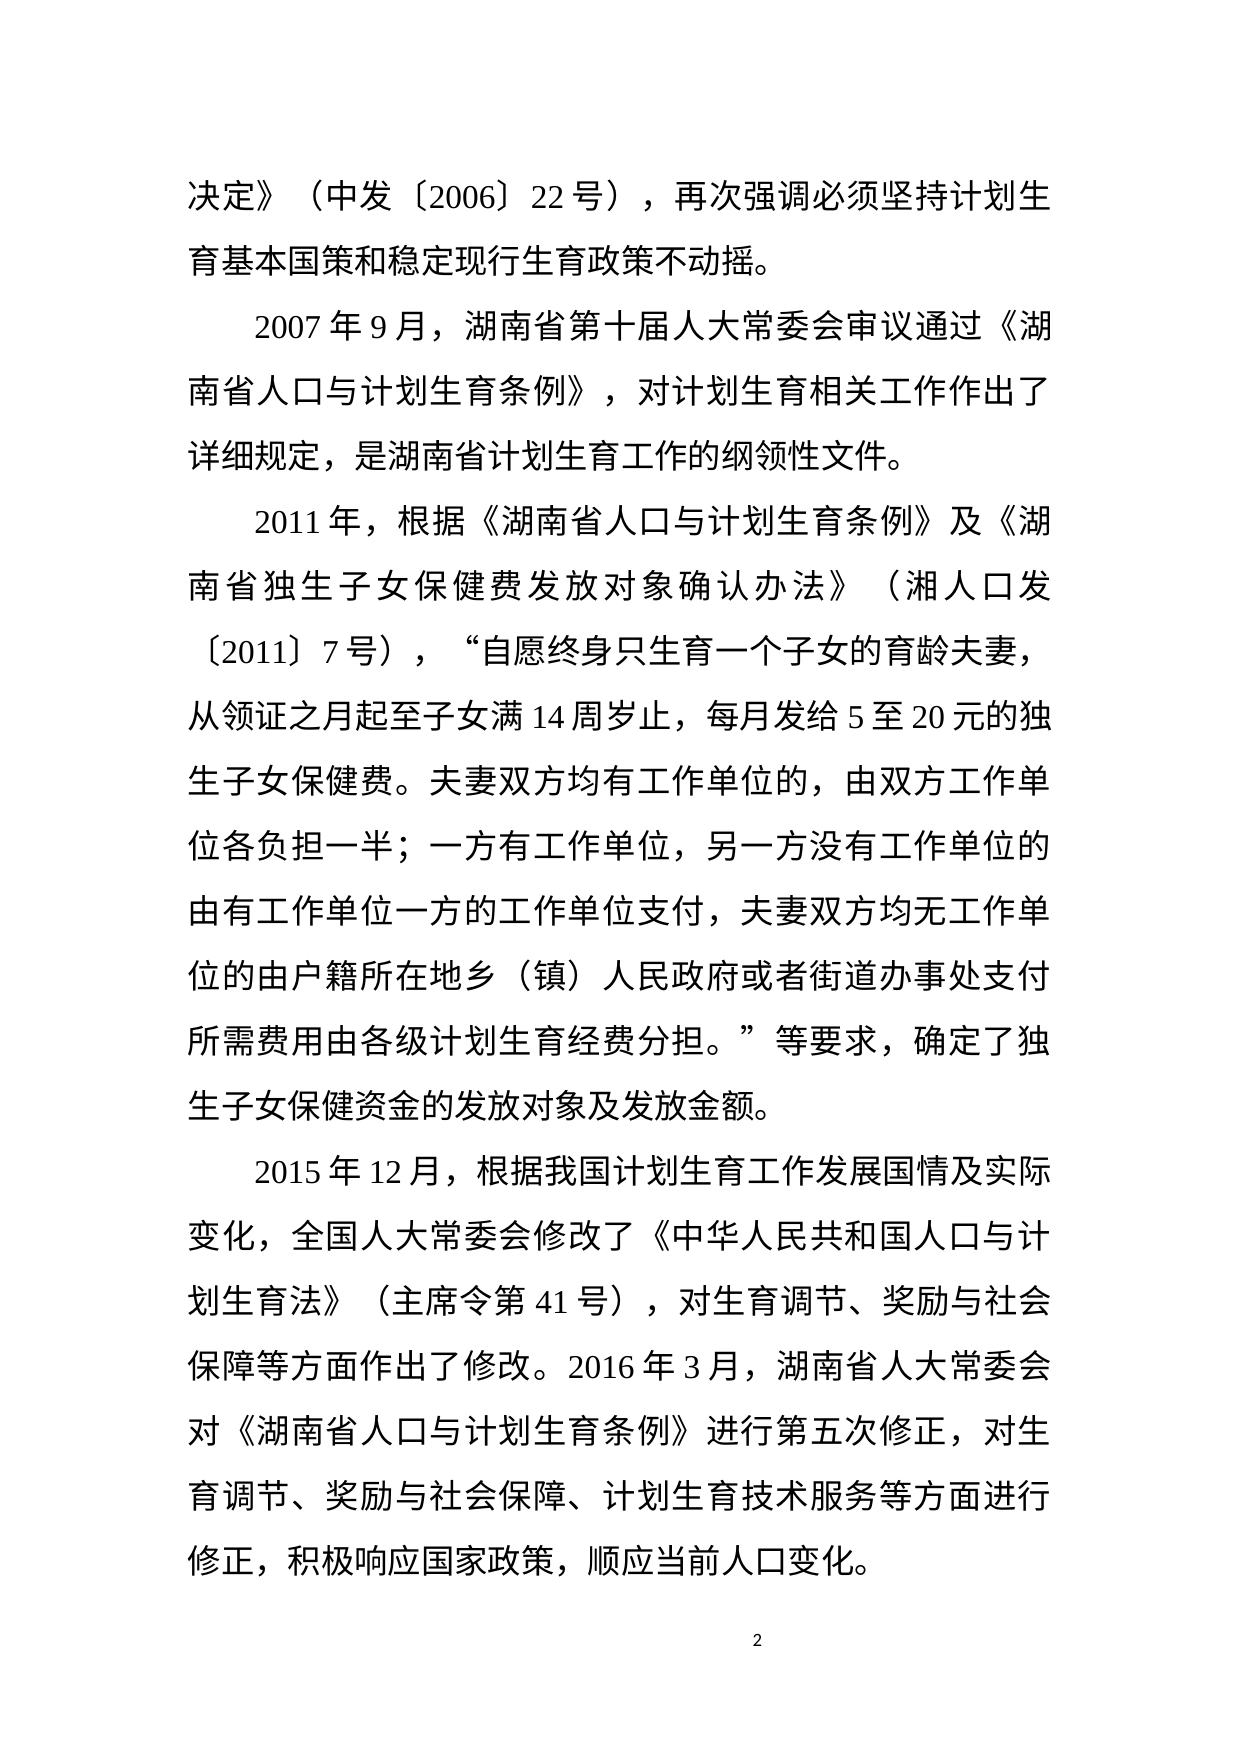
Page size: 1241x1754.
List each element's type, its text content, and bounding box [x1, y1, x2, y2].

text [187, 162, 1053, 292]
text 2007年9月，湖南省第十届人大常委会审议通过《湖南省人口与计划生育条例》，对计划生育相关工作作出了详细规定，是湖南省计划生育工作的纲领性文件。 [187, 292, 1053, 487]
text 2011年，根据《湖南省人口与计划生育条例》及《湖南省独生子女保健费发放对象确认办法》（湘人口发〔2011〕7号），“自愿终身只生育一个子女的育龄夫妻，从领证之月起至子女满14周岁止，每月发给5至20元的独生子女保健费。夫妻双方均有工作单位的，由双方工作单位各负担一半；一方有工作单位，另一方没有工作单位的，由有工作单位一方的工作单位支付，夫妻双方均无工作单位的由户籍所在地乡（镇）人民政府或者街道办事处支付，所需费用由各级计划生育经费分担。”等要求，确定了独生子女保健资金的发放对象及发放金额。 [187, 487, 1053, 1137]
text 2015年12月，根据我国计划生育工作发展国情及实际变化，全国人大常委会修改了《中华人民共和国人口与计划生育法》（主席令第41号），对生育调节、奖励与社会保障等方面作出了修改。2016年3月，湖南省人大常委会对《湖南省人口与计划生育条例》进行第五次修正，对生育调节、奖励与社会保障、计划生育技术服务等方面进行修正，积极响应国家政策，顺应当前人口变化。 [187, 1137, 1053, 1592]
